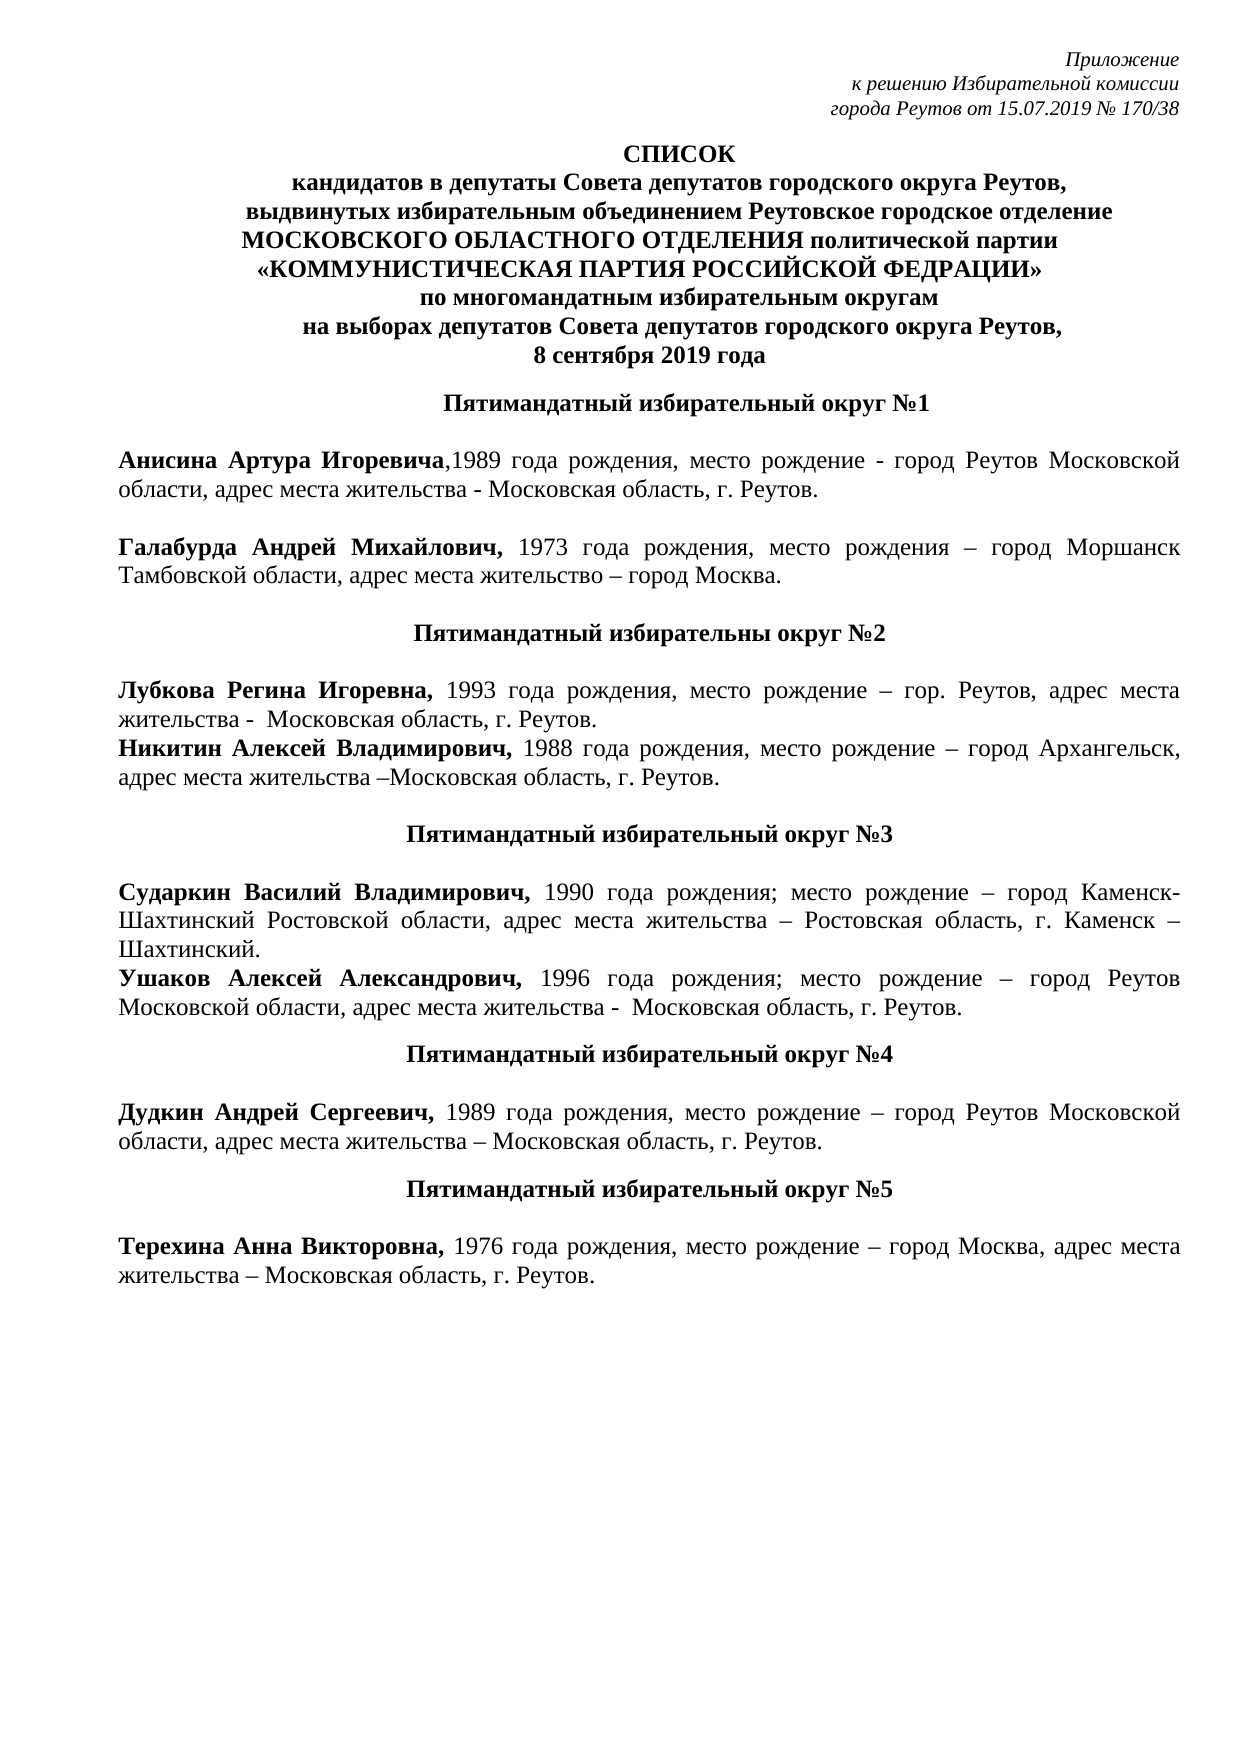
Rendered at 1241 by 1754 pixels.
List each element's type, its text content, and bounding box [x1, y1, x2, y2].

text выдвинутых избирательным объединением Реутовское городское отделение МОСКОВСКОГО ОБЛАСТНОГО ОТДЕЛЕНИЯ политической партии «КОММУНИСТИЧЕСКАЯ ПАРТИЯ РОССИЙСКОЙ ФЕДРАЦИИ» [118, 196, 1181, 282]
text Приложение [118, 47, 1181, 71]
text Пятимандатный избирательный округ №5 [118, 1174, 1181, 1202]
text Пятимандатный избирательны округ №2 [118, 618, 1181, 647]
text кандидатов в депутаты Совета депутатов городского округа Реутов, [118, 167, 1181, 196]
text Пятимандатный избирательный округ №3 [118, 819, 1181, 848]
text Терехина Анна Викторовна, 1976 года рождения, место рождение – город Москва, адрес места жительства – Московская область, г. Реутов. [118, 1231, 1181, 1289]
text к решению Избирательной комиссии [118, 71, 1181, 95]
text Пятимандатный избирательный округ №1 [118, 388, 1181, 417]
text Пятимандатный избирательный округ №4 [118, 1039, 1181, 1068]
text Дудкин Андрей Сергеевич, 1989 года рождения, место рождение – город Реутов Московской области, адрес места жительства – Московская область, г. Реутов. [118, 1097, 1181, 1154]
text СПИСОК [118, 139, 1181, 167]
text Сударкин Василий Владимирович, 1990 года рождения; место рождение – город Каменск-Шахтинский Ростовской области, адрес места жительства – Ростовская область, г. Каменск – Шахтинский. [118, 877, 1181, 963]
text 8 сентября 2019 года [118, 340, 1181, 369]
text Лубкова Регина Игоревна, 1993 года рождения, место рождение – гор. Реутов, адрес места жительства - Московская область, г. Реутов. [118, 675, 1181, 733]
text Ушаков Алексей Александрович, 1996 года рождения; место рождение – город Реутов Московской области, адрес места жительства - Московская область, г. Реутов. [118, 963, 1181, 1020]
text Галабурда Андрей Михайлович, 1973 года рождения, место рождения – город Моршанск Тамбовской области, адрес места жительство – город Москва. [118, 532, 1181, 589]
text на выборах депутатов Совета депутатов городского округа Реутов, [118, 311, 1181, 340]
text города Реутов от 15.07.2019 № 170/38 [118, 95, 1181, 119]
text Анисина Артура Игоревича,1989 года рождения, место рождение - город Реутов Московской области, адрес места жительства - Московская область, г. Реутов. [118, 445, 1181, 503]
text по многомандатным избирательным округам [118, 282, 1181, 311]
text Никитин Алексей Владимирович, 1988 года рождения, место рождение – город Архангельск, адрес места жительства –Московская область, г. Реутов. [118, 733, 1181, 790]
